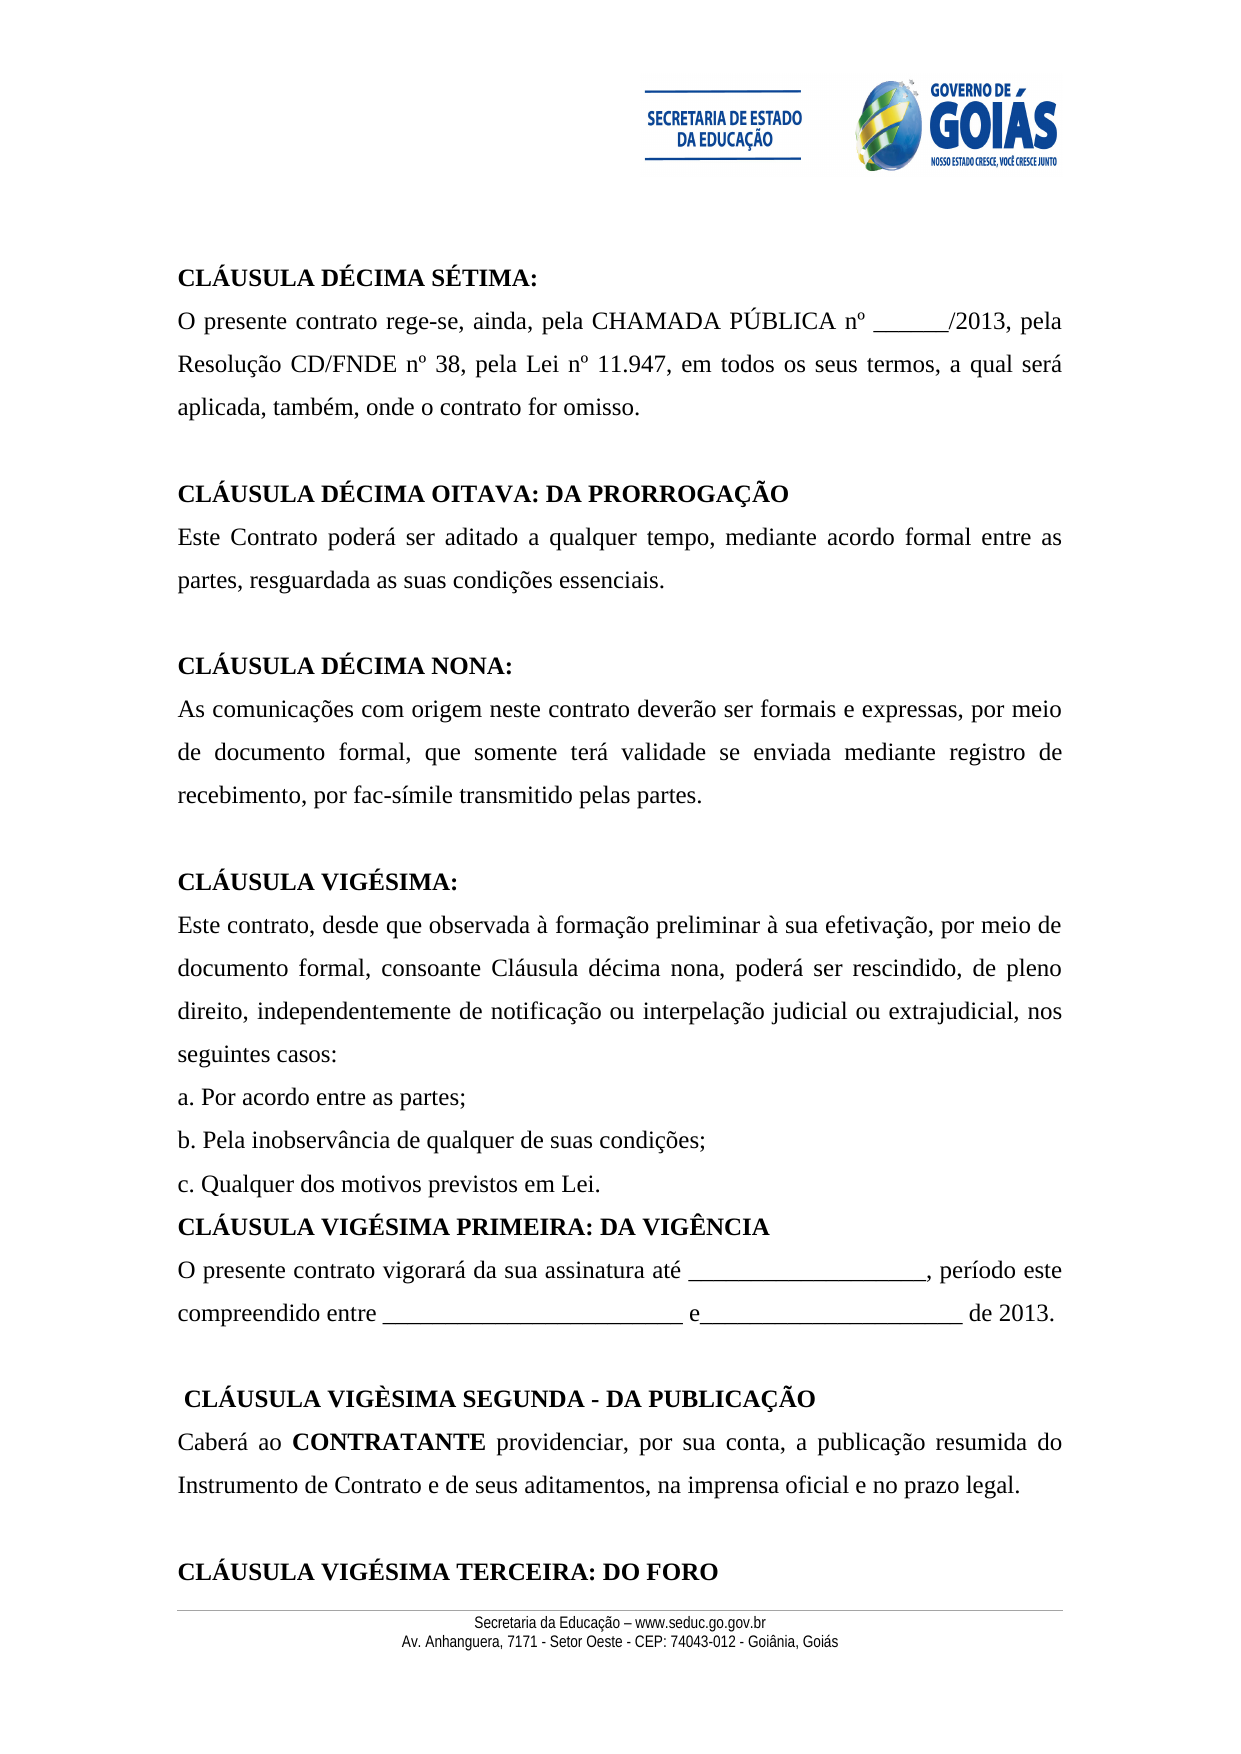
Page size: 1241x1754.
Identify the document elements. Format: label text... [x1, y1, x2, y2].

text O presente contrato vigorará da sua assinatura até ___________________, período este compreendido entre ________________________ e_____________________ de 2013. [177, 1255, 1063, 1327]
text c. Qualquer dos motivos previstos em Lei. [177, 1169, 1063, 1197]
text a. Por acordo entre as partes; [177, 1082, 1063, 1111]
text CLÁUSULA DÉCIMA NONA: [177, 651, 1063, 680]
text As comunicações com origem neste contrato deverão ser formais e expressas, por meio de documento formal, que somente terá validade se enviada mediante registro de recebimento, por fac-símile transmitido pelas partes. [177, 694, 1063, 809]
text CLÁUSULA VIGÉSIMA PRIMEIRA: DA VIGÊNCIA [177, 1212, 1063, 1241]
text CLÁUSULA DÉCIMA OITAVA: DA PRORROGAÇÃO [177, 479, 1063, 507]
text O presente contrato rege-se, ainda, pela CHAMADA PÚBLICA nº ______/2013, pela Resolução CD/FNDE nº 38, pela Lei nº 11.947, em todos os seus termos, a qual será aplicada, também, onde o contrato for omisso. [177, 306, 1063, 421]
text CLÁUSULA VIGÉSIMA: [177, 867, 1063, 896]
text Este Contrato poderá ser aditado a qualquer tempo, mediante acordo formal entre as partes, resguardada as suas condições essenciais. [177, 522, 1063, 594]
text Caberá ao CONTRATANTE providenciar, por sua conta, a publicação resumida do Instrumento de Contrato e de seus aditamentos, na imprensa oficial e no prazo legal. [177, 1427, 1063, 1499]
text b. Pela inobservância de qualquer de suas condições; [177, 1126, 1063, 1154]
text CLÁUSULA VIGÈSIMA SEGUNDA - DA PUBLICAÇÃO [177, 1384, 1063, 1413]
text CLÁUSULA VIGÉSIMA TERCEIRA: DO FORO [177, 1557, 1063, 1586]
picture [639, 73, 1064, 177]
text Este contrato, desde que observada à formação preliminar à sua efetivação, por meio de documento formal, consoante Cláusula décima nona, poderá ser rescindido, de pleno direito, independentemente de notificação ou interpelação judicial ou extrajudicial, nos seguintes casos: [177, 910, 1063, 1068]
text CLÁUSULA DÉCIMA SÉTIMA: [177, 263, 1063, 292]
